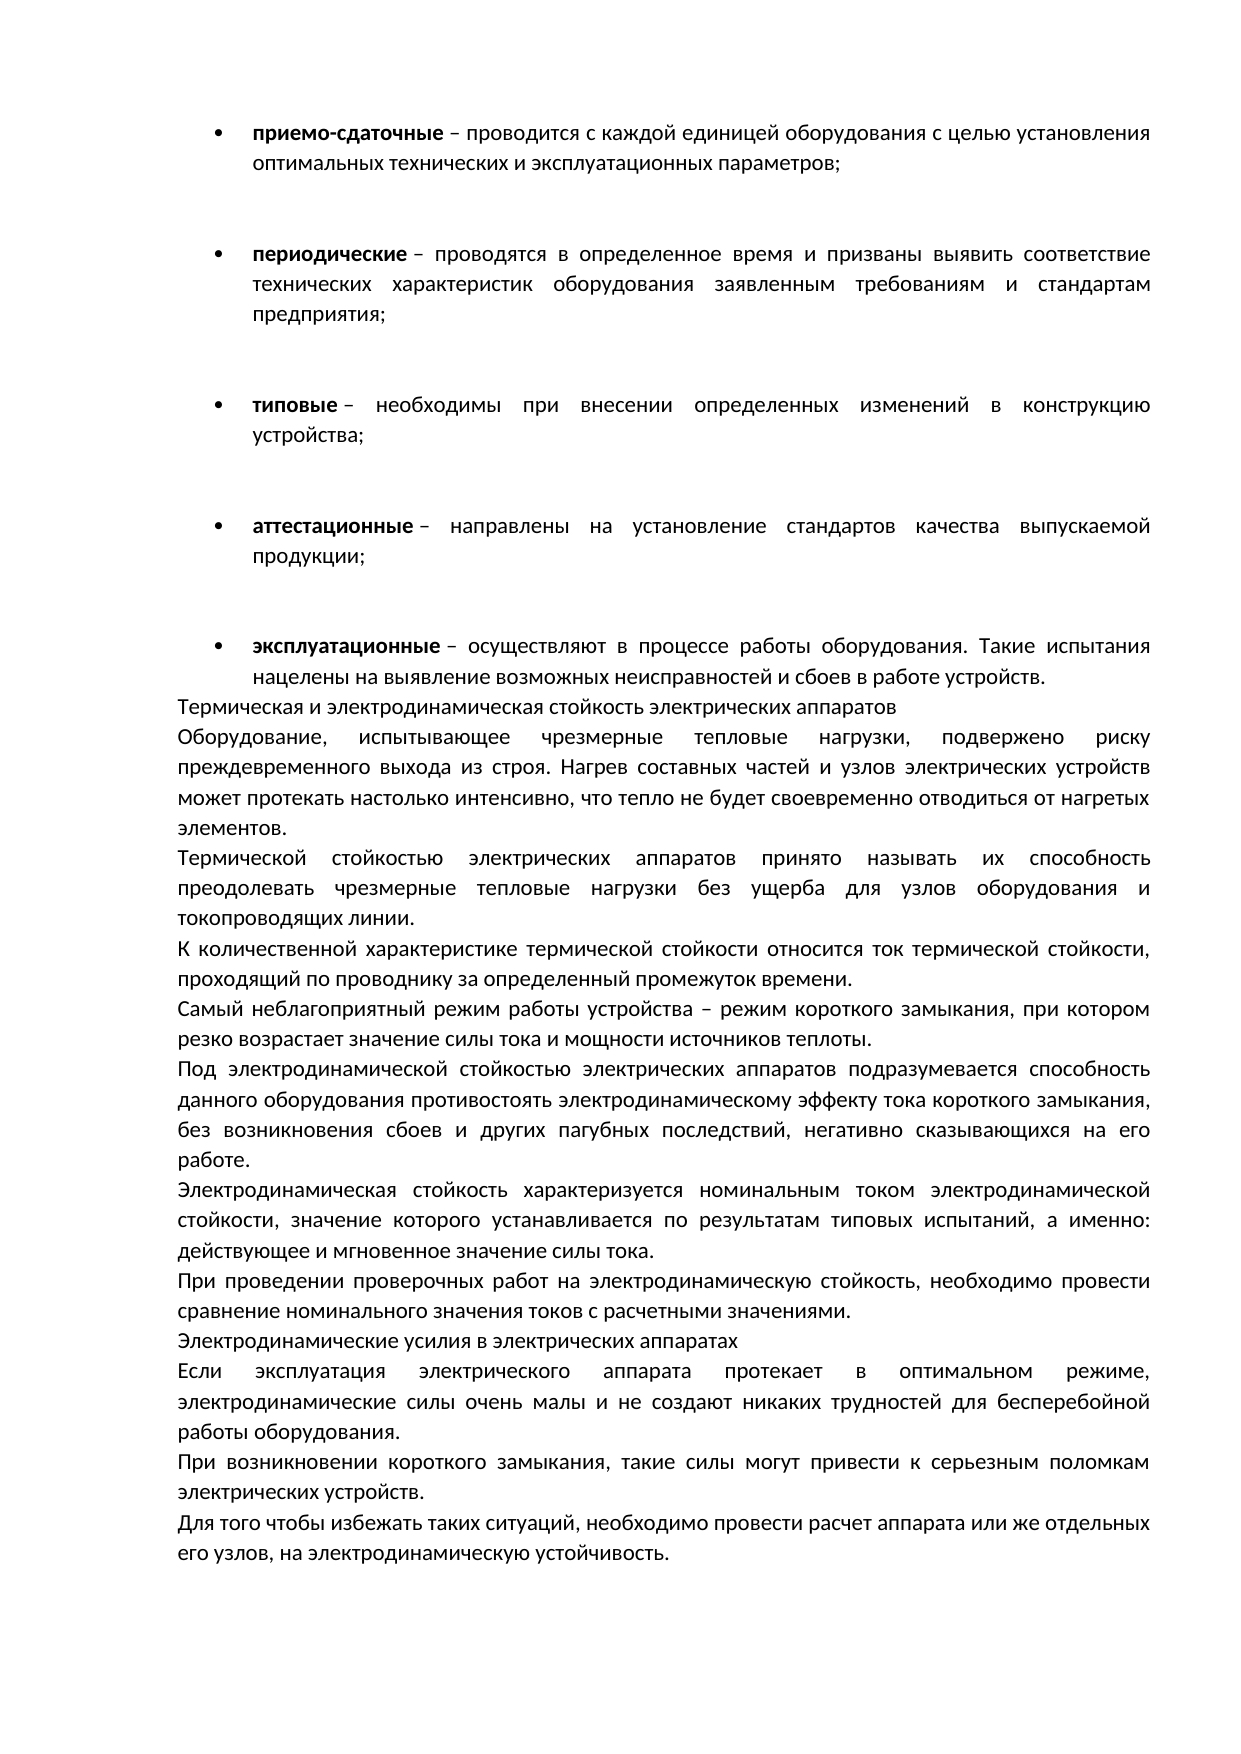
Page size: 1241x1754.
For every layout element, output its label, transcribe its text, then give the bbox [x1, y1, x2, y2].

text Под электродинамической стойкостью электрических аппаратов подразумевается способность данного оборудования противостоять электродинамическому эффекту тока короткого замыкания, без возникновения сбоев и других пагубных последствий, негативно сказывающихся на его работе. [177, 1054, 1152, 1173]
list эксплуатационные – осуществляют в процессе работы оборудования. Такие испытания нацелены на выявление возможных неисправностей и сбоев в работе устройств. [215, 632, 1152, 690]
text При проведении проверочных работ на электродинамическую стойкость, необходимо провести сравнение номинального значения токов с расчетными значениями. [177, 1266, 1152, 1324]
list аттестационные – направлены на установление стандартов качества выпускаемой продукции; [215, 511, 1152, 569]
list периодические – проводятся в определенное время и призваны выявить соответствие технических характеристик оборудования заявленным требованиям и стандартам предприятия; [215, 239, 1152, 327]
text Самый неблагоприятный режим работы устройства – режим короткого замыкания, при котором резко возрастает значение силы тока и мощности источников теплоты. [177, 994, 1152, 1052]
text При возникновении короткого замыкания, такие силы могут привести к серьезным поломкам электрических устройств. [177, 1447, 1152, 1506]
text Электродинамические усилия в электрических аппаратах [177, 1326, 1152, 1354]
text К количественной характеристике термической стойкости относится ток термической стойкости, проходящий по проводнику за определенный промежуток времени. [177, 934, 1152, 992]
text Если эксплуатация электрического аппарата протекает в оптимальном режиме, электродинамические силы очень малы и не создают никаких трудностей для бесперебойной работы оборудования. [177, 1357, 1152, 1445]
text Для того чтобы избежать таких ситуаций, необходимо провести расчет аппарата или же отдельных его узлов, на электродинамическую устойчивость. [177, 1508, 1152, 1566]
text Оборудование, испытывающее чрезмерные тепловые нагрузки, подвержено риску преждевременного выхода из строя. Нагрев составных частей и узлов электрических устройств может протекать настолько интенсивно, что тепло не будет своевременно отводиться от нагретых элементов. [177, 722, 1152, 841]
text Электродинамическая стойкость характеризуется номинальным током электродинамической стойкости, значение которого устанавливается по результатам типовых испытаний, а именно: действующее и мгновенное значение силы тока. [177, 1175, 1152, 1264]
list приемо-сдаточные – проводится с каждой единицей оборудования с целью установления оптимальных технических и эксплуатационных параметров; [215, 118, 1152, 176]
text Термическая и электродинамическая стойкость электрических аппаратов [177, 692, 1152, 720]
text Термической стойкостью электрических аппаратов принято называть их способность преодолевать чрезмерные тепловые нагрузки без ущерба для узлов оборудования и токопроводящих линии. [177, 843, 1152, 932]
list типовые – необходимы при внесении определенных изменений в конструкцию устройства; [215, 390, 1152, 448]
